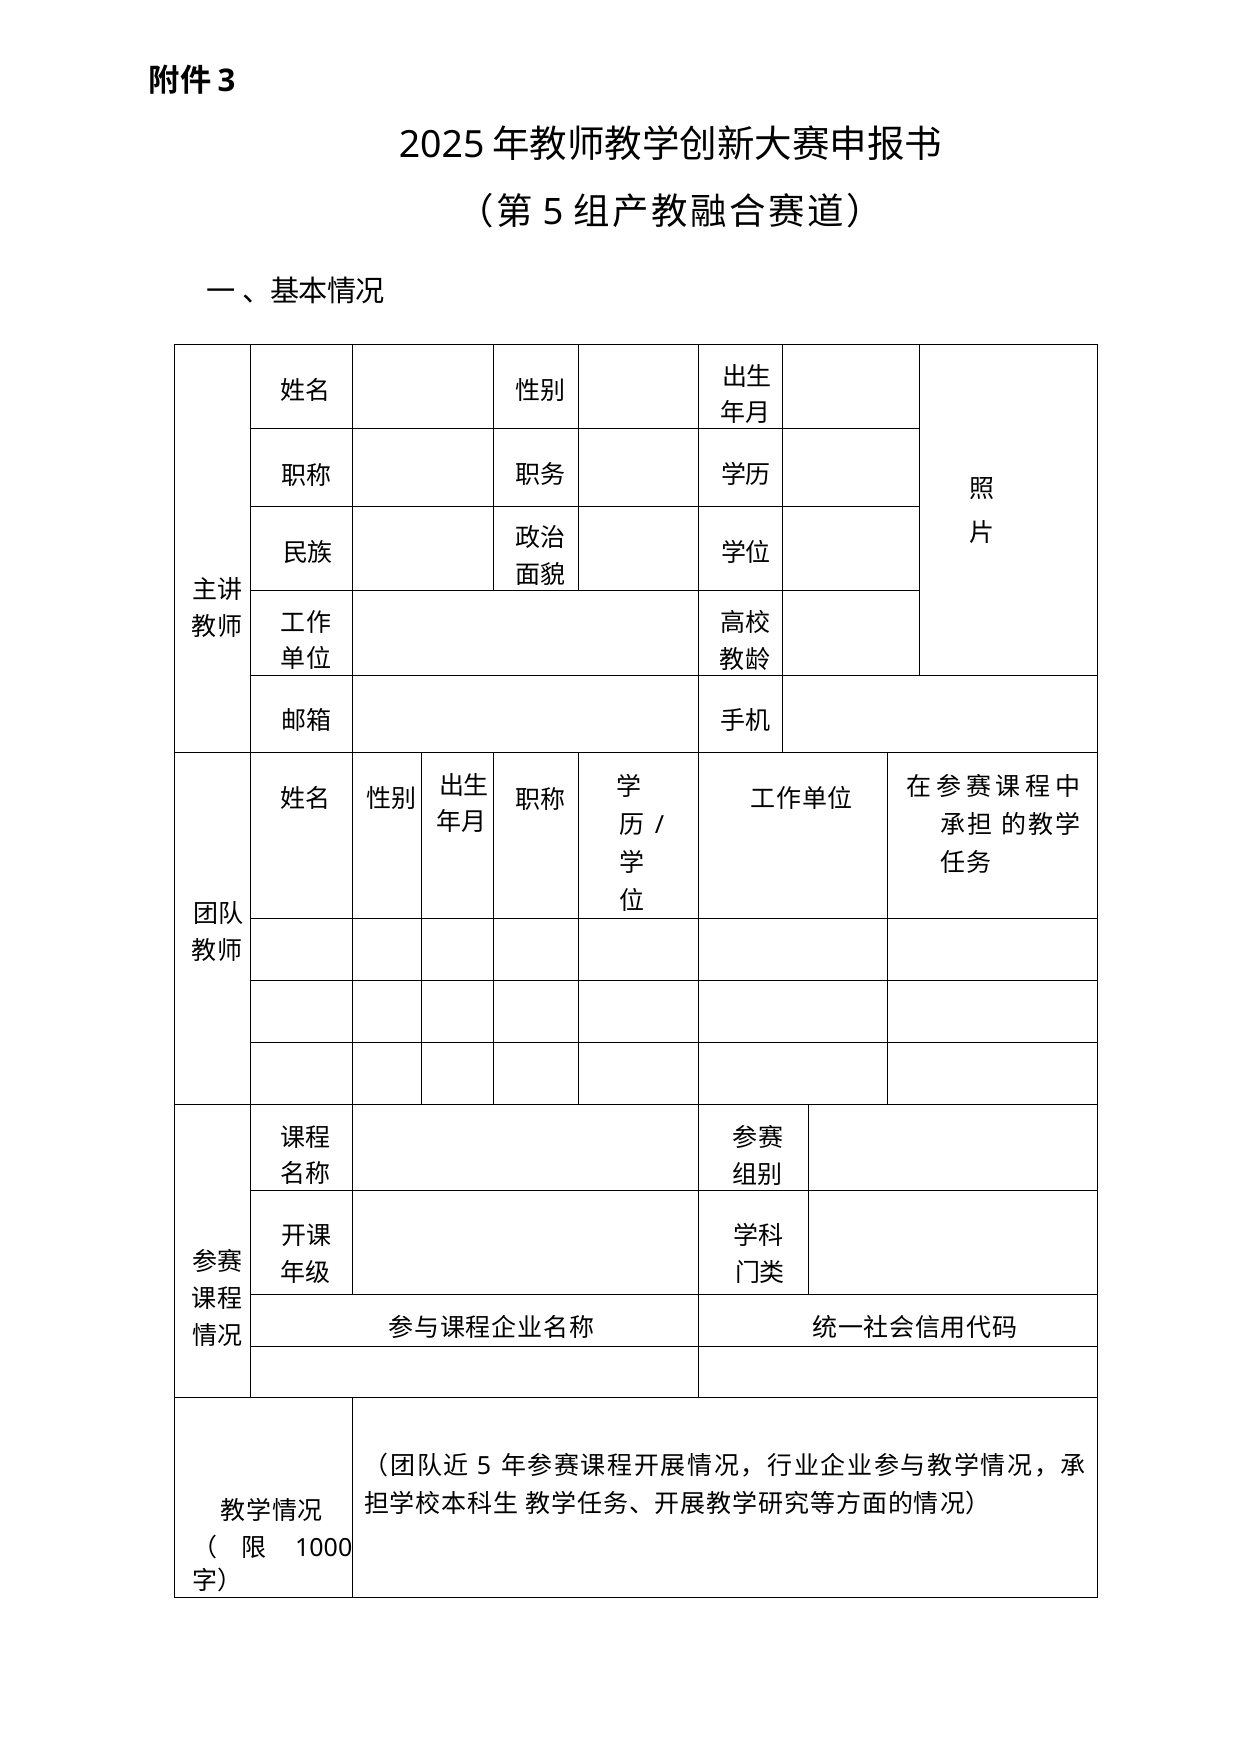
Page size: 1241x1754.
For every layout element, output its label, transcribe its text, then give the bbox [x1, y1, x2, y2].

table_cell [579, 1043, 698, 1104]
table_cell [699, 981, 887, 1042]
table_cell [353, 429, 493, 506]
table_cell [422, 919, 493, 980]
table_cell [422, 1043, 493, 1104]
text 一 、基本情况 [206, 275, 1097, 307]
table_cell [353, 1043, 421, 1104]
table_cell [579, 919, 698, 980]
table_cell 民族 [251, 507, 352, 590]
table_header 姓名 [251, 345, 352, 428]
table_cell [353, 507, 493, 590]
table_header 主讲 教师 [175, 345, 250, 752]
table_cell 学科 门类 [699, 1191, 808, 1294]
table_cell [251, 1043, 352, 1104]
table_cell 职务 [494, 429, 578, 506]
table_cell [353, 1105, 698, 1190]
table_header 性别 [494, 345, 578, 428]
table_cell 参赛 课程 情况 [175, 1105, 250, 1397]
table_cell [699, 919, 887, 980]
table_cell [809, 1105, 1097, 1190]
table_cell 开课 年级 [251, 1191, 352, 1294]
table_cell [353, 981, 421, 1042]
table_cell [494, 919, 578, 980]
text 2025年教师教学创新大赛申报书 [243, 115, 1097, 168]
text 附件3 [149, 56, 1097, 101]
table_cell 参与课程企业名称 [251, 1295, 698, 1346]
table_cell [783, 591, 919, 675]
table_cell 政治 面貌 [494, 507, 578, 590]
table_cell 参赛 组别 [699, 1105, 808, 1190]
table_cell 学历/ 学位 [579, 753, 698, 918]
table_cell 在参赛课程中承担 的教学任务 [888, 753, 1097, 918]
table_header [579, 345, 698, 428]
table_cell 高校 教龄 [699, 591, 782, 675]
table_cell [809, 1191, 1097, 1294]
table_cell [783, 676, 1097, 752]
table_cell 职称 [251, 429, 352, 506]
table_cell [353, 919, 421, 980]
table_cell [494, 981, 578, 1042]
text （第5组产教融合赛道） [243, 183, 1097, 235]
table_cell [699, 1347, 1097, 1397]
table_header 照 片 [920, 345, 1097, 675]
table_cell [422, 981, 493, 1042]
table_cell 统一社会信用代码 [699, 1295, 1097, 1346]
table_cell [353, 1191, 698, 1294]
table_cell 工作 单位 [251, 591, 352, 675]
table_cell 团队 教师 [175, 753, 250, 1104]
table_cell [579, 429, 698, 506]
table_cell [251, 919, 352, 980]
table_cell [251, 981, 352, 1042]
table_cell 职称 [494, 753, 578, 918]
table_cell 姓名 [251, 753, 352, 918]
table_cell [888, 919, 1097, 980]
table_cell [579, 507, 698, 590]
table_cell [494, 1043, 578, 1104]
table_cell [699, 1043, 887, 1104]
table_cell 出生 年月 [422, 753, 493, 918]
table_cell [888, 981, 1097, 1042]
table_cell [251, 1347, 698, 1397]
table_cell 邮箱 [251, 676, 352, 752]
table_cell （团队近 5 年参赛课程开展情况，行业企业参与教学情况，承担学校本科生 教学任务、开展教学研究等方面的情况） [353, 1398, 1097, 1597]
table_cell [353, 676, 698, 752]
table_header [783, 345, 919, 428]
table_cell 工作单位 [699, 753, 887, 918]
table_cell [353, 591, 698, 675]
table_header [353, 345, 493, 428]
table_cell 手机 [699, 676, 782, 752]
table_cell 课程 名称 [251, 1105, 352, 1190]
table_cell [888, 1043, 1097, 1104]
table_cell 学位 [699, 507, 782, 590]
table_cell [783, 429, 919, 506]
table_header 出生 年月 [699, 345, 782, 428]
table_cell 学历 [699, 429, 782, 506]
table_cell 教学情况 （限1000 字） [175, 1398, 352, 1597]
table_cell [783, 507, 919, 590]
table_cell 性别 [353, 753, 421, 918]
table_cell [579, 981, 698, 1042]
